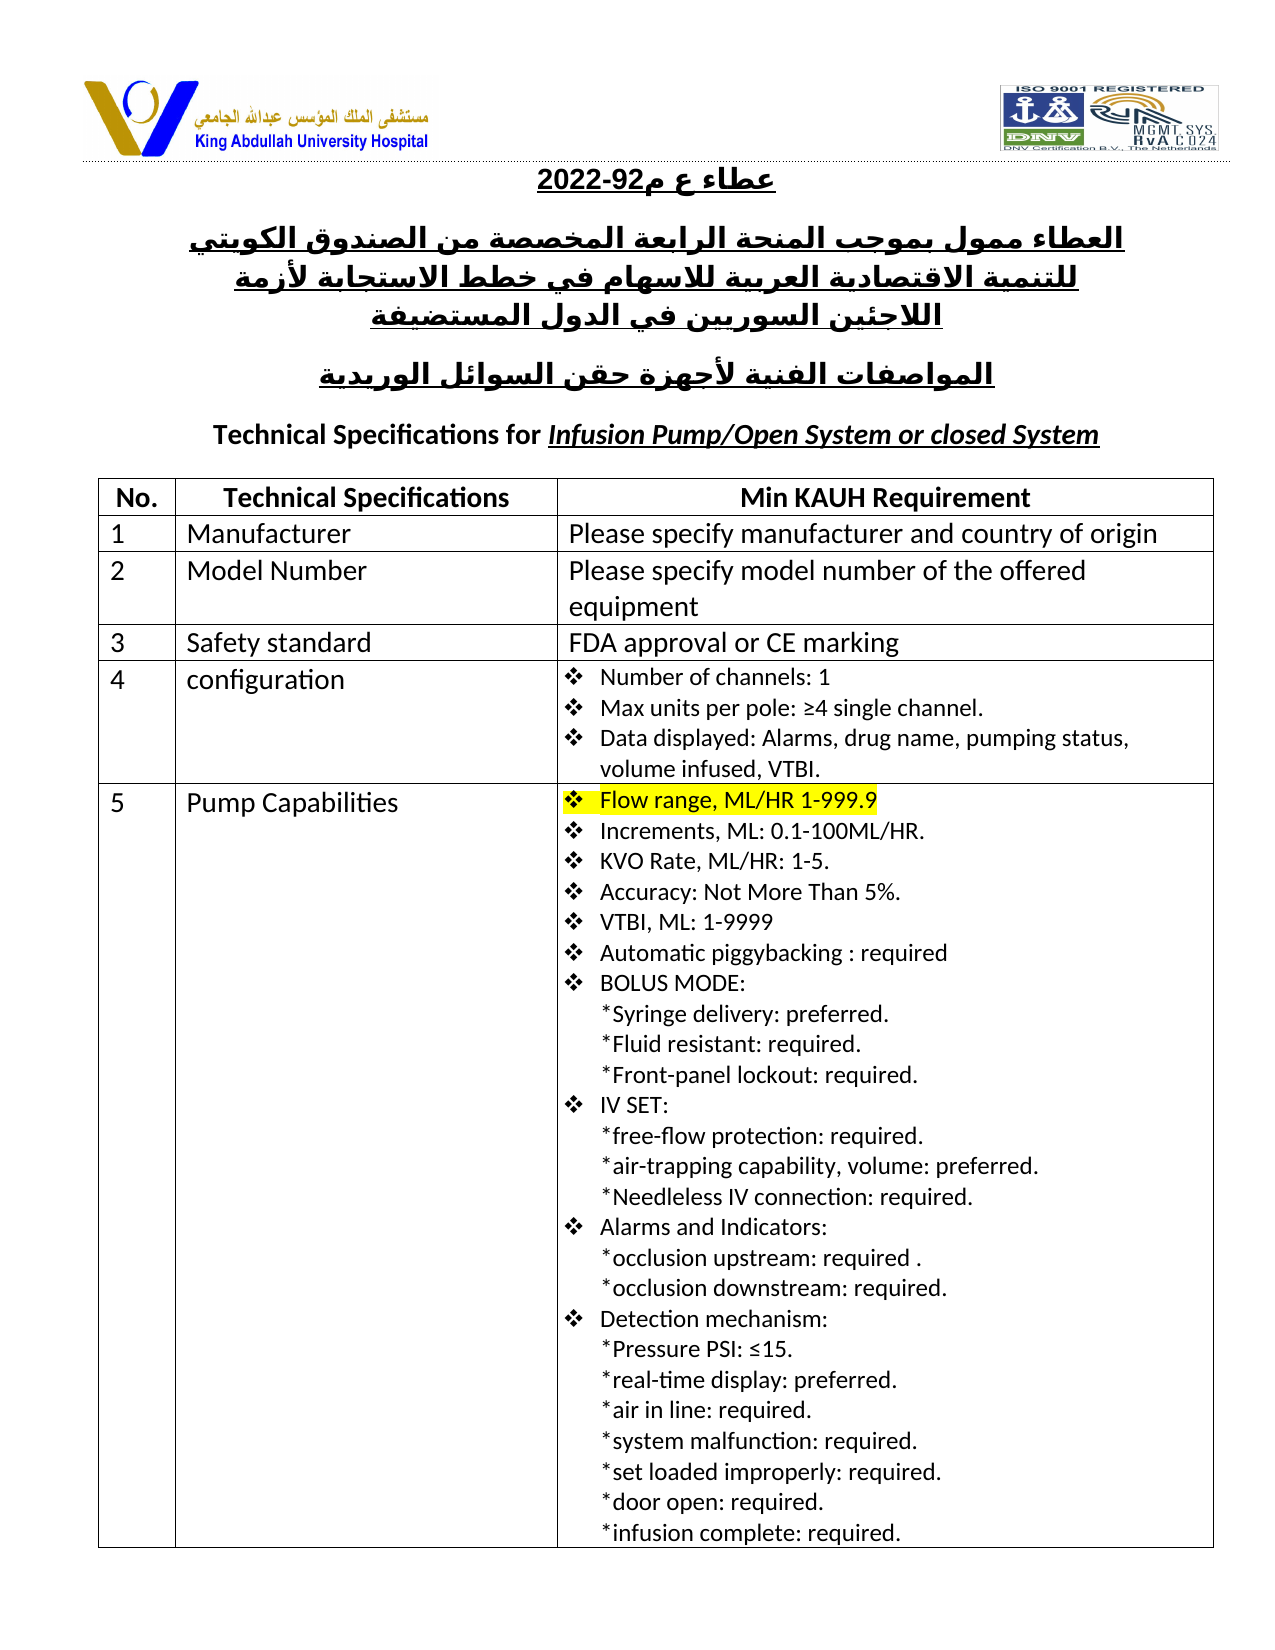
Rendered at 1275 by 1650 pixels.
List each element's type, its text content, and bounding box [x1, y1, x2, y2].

picture [1000, 85, 1219, 151]
table_cell configuration [176, 661, 557, 783]
table_cell Pump Capabilities [176, 784, 557, 1547]
table_cell Please specify model number of the offered equipment [558, 552, 1213, 623]
table_header Technical Specifications [176, 479, 557, 514]
text المواصفات الفنية لأجهزة حقن السوائل الوريدية [187, 357, 1125, 390]
table_cell Number of channels: 1 Max units per pole: ≥4 single channel. Data displayed: Alarms, drug name, pumping status, volume infused, VTBI. [558, 661, 1213, 783]
picture [82, 75, 439, 161]
table_cell Manufacturer [176, 516, 557, 551]
table_header Min KAUH Requirement [558, 479, 1213, 514]
table_cell Please specify manufacturer and country of origin [558, 516, 1213, 551]
table_cell FDA approval or CE marking [558, 625, 1213, 660]
table_cell 2 [99, 552, 175, 623]
table_cell 4 [99, 661, 175, 783]
table_cell 3 [99, 625, 175, 660]
table_cell 1 [99, 516, 175, 551]
table_cell Safety standard [176, 625, 557, 660]
table_cell Model Number [176, 552, 557, 623]
table_cell 5 [99, 784, 175, 1547]
table_header No. [99, 479, 175, 514]
text Technical Specifications for Infusion Pump/Open System or closed System [187, 416, 1125, 452]
